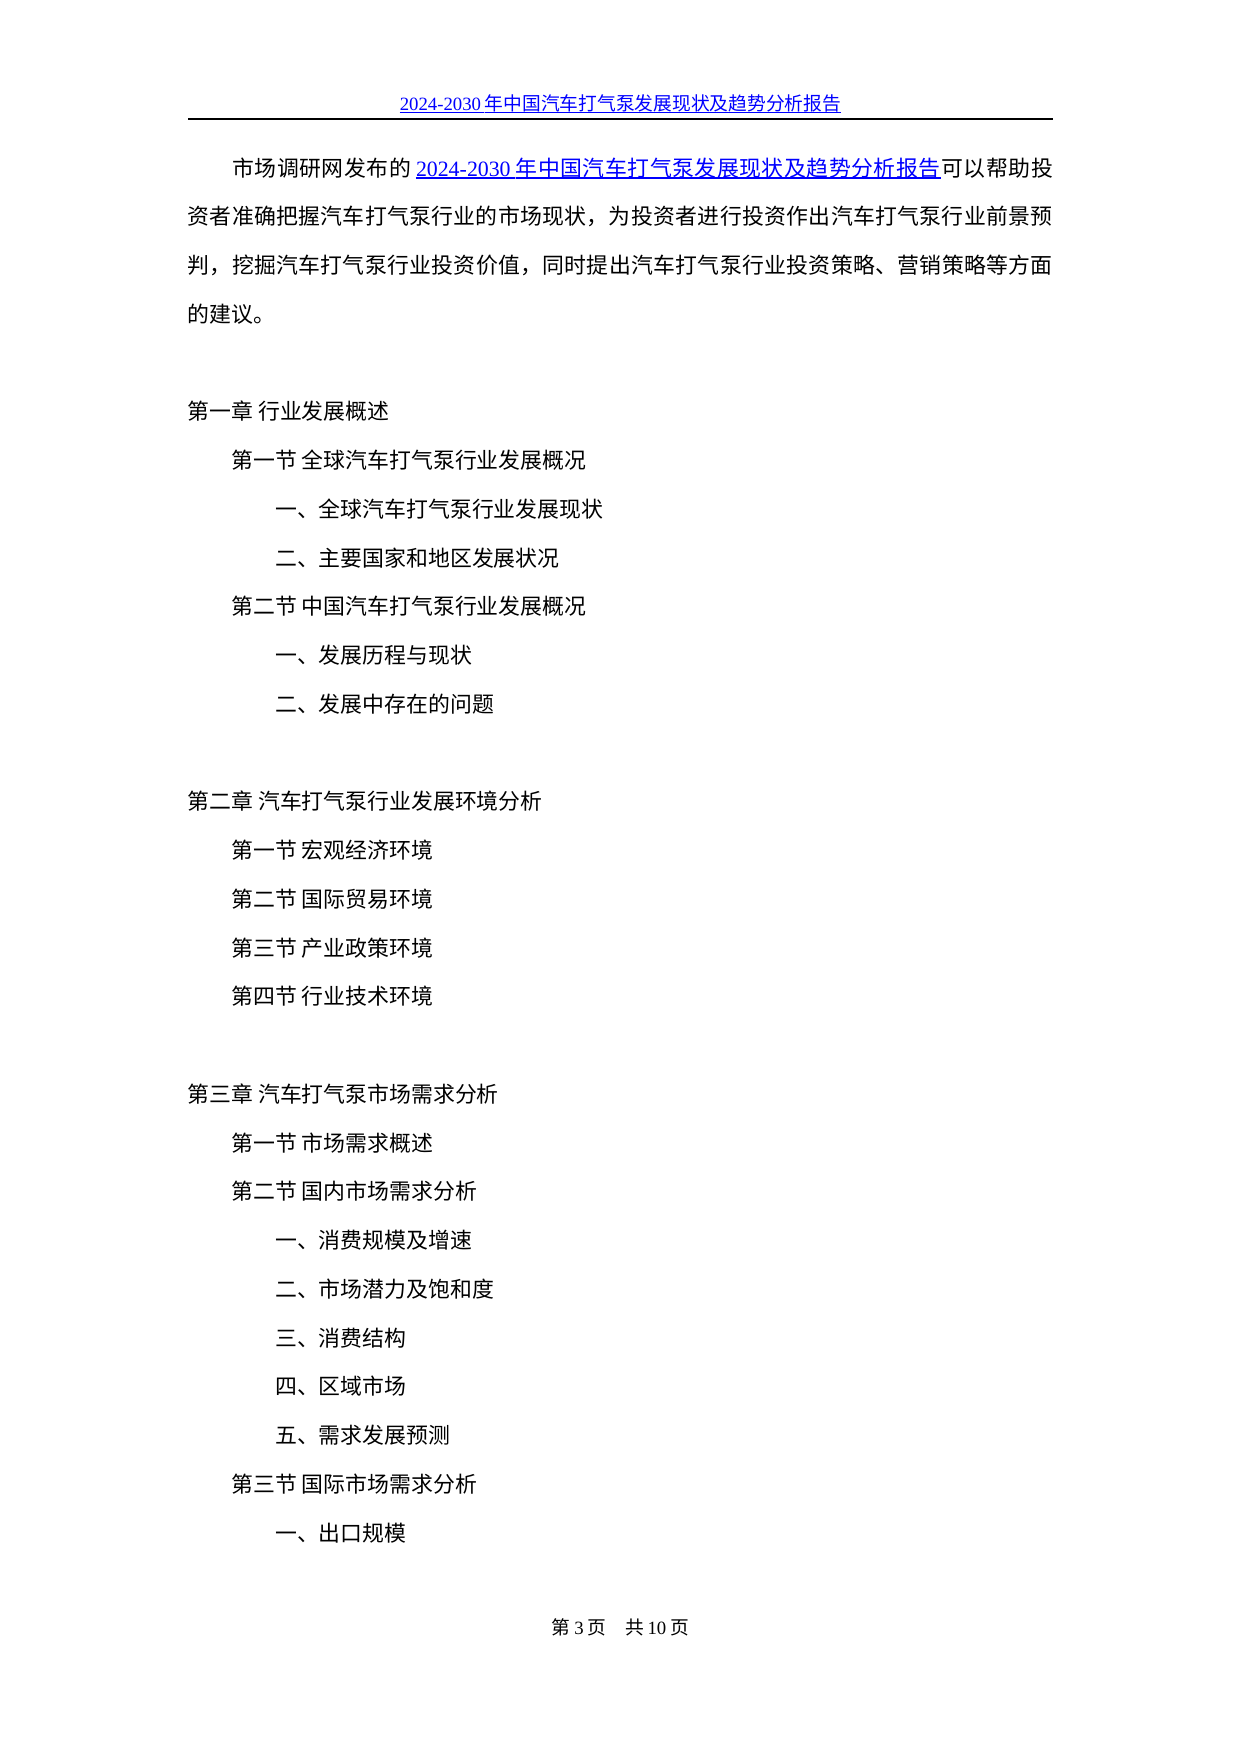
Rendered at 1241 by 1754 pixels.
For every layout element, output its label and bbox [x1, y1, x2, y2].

text [187, 150, 1053, 1548]
